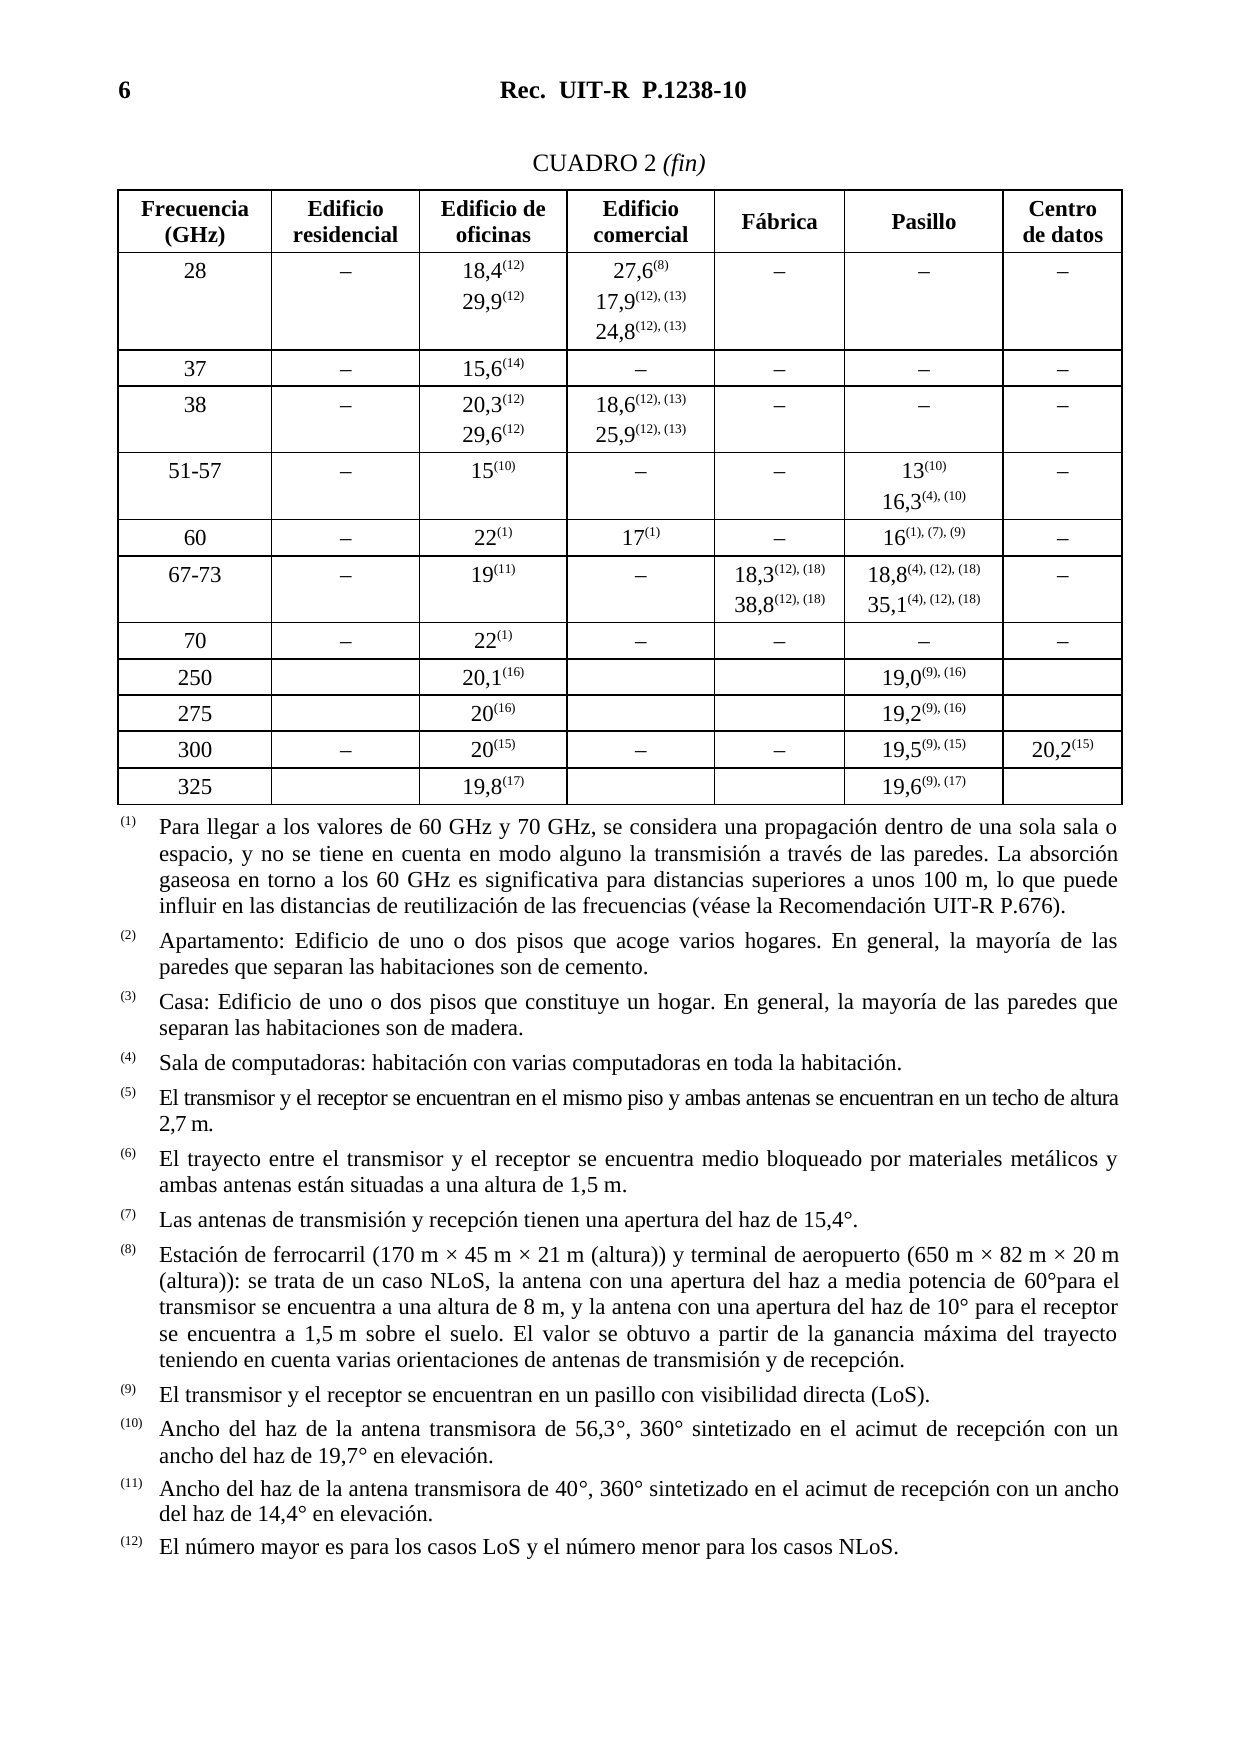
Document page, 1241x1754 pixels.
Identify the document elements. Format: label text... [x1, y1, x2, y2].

table_cell – [272, 623, 419, 658]
table_cell – [715, 520, 844, 555]
table_cell 19,6(9), (17) [845, 769, 1002, 803]
table_cell (1) Para llegar a los valores de 60 GHz y 70 GHz, se considera una propagación dentro de una sola sala o espacio, y no se tiene en cuenta en modo alguno la transmisión a través de las paredes. La absorción gaseosa en torno a los 60 GHz es significativa para distancias superiores a unos 100 m, lo que puede influir en las distancias de reutilización de las frecuencias (véase la Recomendación UIT-R P.676). (2) Apartamento: Edificio de uno o dos pisos que acoge varios hogares. En general, la mayoría de las paredes que separan las habitaciones son de cemento. (3) Casa: Edificio de uno o dos pisos que constituye un hogar. En general, la mayoría de las paredes que separan las habitaciones son de madera. (4) Sala de computadoras: habitación con varias computadoras en toda la habitación. (5) El transmisor y el receptor se encuentran en el mismo piso y ambas antenas se encuentran en un techo de altura 2,7 m. (6) El trayecto entre el transmisor y el receptor se encuentra medio bloqueado por materiales metálicos y ambas antenas están situadas a una altura de 1,5 m. (7) Las antenas de transmisión y recepción tienen una apertura del haz de 15,4°. (8) Estación de ferrocarril (170 m × 45 m × 21 m (altura)) y terminal de aeropuerto (650 m × 82 m × 20 m (altura)): se trata de un caso NLoS, la antena con una apertura del haz a media potencia de 60°para el transmisor se encuentra a una altura de 8 m, y la antena con una apertura del haz de 10° para el receptor se encuentra a 1,5 m sobre el suelo. El valor se obtuvo a partir de la ganancia máxima del trayecto teniendo en cuenta varias orientaciones de antenas de transmisión y de recepción. (9) El transmisor y el receptor se encuentran en un pasillo con visibilidad directa (LoS). (10) Ancho del haz de la antena transmisora de 56,3°, 360° sintetizado en el acimut de recepción con un ancho del haz de 19,7° en elevación. (11) Ancho del haz de la antena transmisora de 40°, 360° sintetizado en el acimut de recepción con un ancho del haz de 14,4° en elevación. (12) El número mayor es para los casos LoS y el número menor para los casos NLoS. [118, 805, 1122, 1594]
table_cell 18,8(4), (12), (18) 35,1(4), (12), (18) [845, 557, 1002, 622]
table_cell – [272, 253, 419, 349]
table_cell 325 [119, 769, 271, 803]
table_cell 51-57 [119, 453, 271, 519]
text CUADRO 2 (fin) [118, 148, 1122, 176]
table_cell – [715, 623, 844, 658]
table_cell – [568, 557, 714, 622]
table_cell [272, 696, 419, 730]
table_cell – [1004, 557, 1121, 622]
table_cell 28 [119, 253, 271, 349]
table_cell – [845, 623, 1002, 658]
table_header Fábrica [715, 191, 844, 252]
table_cell 18,6(12), (13) 25,9(12), (13) [568, 387, 714, 452]
table_cell – [845, 351, 1002, 385]
table_cell 16(1), (7), (9) [845, 520, 1002, 555]
table_header Frecuencia (GHz) [119, 191, 271, 252]
table_header Centro de datos [1004, 191, 1121, 252]
table_cell [568, 769, 714, 803]
table_header Edificio de oficinas [420, 191, 566, 252]
table_cell – [272, 732, 419, 767]
table_cell – [1004, 253, 1121, 349]
table_cell 13(10) 16,3(4), (10) [845, 453, 1002, 519]
table_cell – [272, 351, 419, 385]
table_cell – [272, 387, 419, 452]
table_cell – [568, 351, 714, 385]
table_header Pasillo [845, 191, 1002, 252]
table_cell – [715, 351, 844, 385]
table_cell 22(1) [420, 520, 566, 555]
table_cell 18,4(12) 29,9(12) [420, 253, 566, 349]
table_cell 20(16) [420, 696, 566, 730]
table_cell [272, 660, 419, 694]
table_cell [1004, 660, 1121, 694]
table_cell [1004, 769, 1121, 803]
table_cell 38 [119, 387, 271, 452]
table_cell 19(11) [420, 557, 566, 622]
table_cell 15,6(14) [420, 351, 566, 385]
table_cell [272, 769, 419, 803]
table_cell [568, 660, 714, 694]
table_header Edificio comercial [568, 191, 714, 252]
table_cell – [845, 387, 1002, 452]
table_cell 20,1(16) [420, 660, 566, 694]
table_cell [568, 696, 714, 730]
table_cell 19,2(9), (16) [845, 696, 1002, 730]
table_cell – [1004, 387, 1121, 452]
table_cell – [272, 520, 419, 555]
table_cell 27,6(8) 17,9(12), (13) 24,8(12), (13) [568, 253, 714, 349]
table_cell – [272, 557, 419, 622]
table_cell [1004, 696, 1121, 730]
table_cell 19,5(9), (15) [845, 732, 1002, 767]
table_cell [715, 696, 844, 730]
table_cell 250 [119, 660, 271, 694]
table_cell 22(1) [420, 623, 566, 658]
table_cell – [715, 253, 844, 349]
table_cell [715, 769, 844, 803]
table_cell 37 [119, 351, 271, 385]
table_cell 17(1) [568, 520, 714, 555]
table_cell 19,0(9), (16) [845, 660, 1002, 694]
table_cell 70 [119, 623, 271, 658]
table_cell 18,3(12), (18) 38,8(12), (18) [715, 557, 844, 622]
table_cell 20,3(12) 29,6(12) [420, 387, 566, 452]
table_cell – [715, 732, 844, 767]
table_header Edificio residencial [272, 191, 419, 252]
table_cell 300 [119, 732, 271, 767]
table_cell 19,8(17) [420, 769, 566, 803]
table_cell 15(10) [420, 453, 566, 519]
table_cell 60 [119, 520, 271, 555]
table_cell – [715, 387, 844, 452]
table_cell 20,2(15) [1004, 732, 1121, 767]
table_cell – [1004, 520, 1121, 555]
table_cell – [568, 623, 714, 658]
table_cell – [272, 453, 419, 519]
table_cell – [1004, 623, 1121, 658]
table_cell – [1004, 453, 1121, 519]
table_cell – [845, 253, 1002, 349]
table_cell [715, 660, 844, 694]
table_cell 20(15) [420, 732, 566, 767]
table_cell – [715, 453, 844, 519]
table_cell – [568, 732, 714, 767]
table_cell – [1004, 351, 1121, 385]
table_cell 67-73 [119, 557, 271, 622]
table_cell 275 [119, 696, 271, 730]
table_cell – [568, 453, 714, 519]
